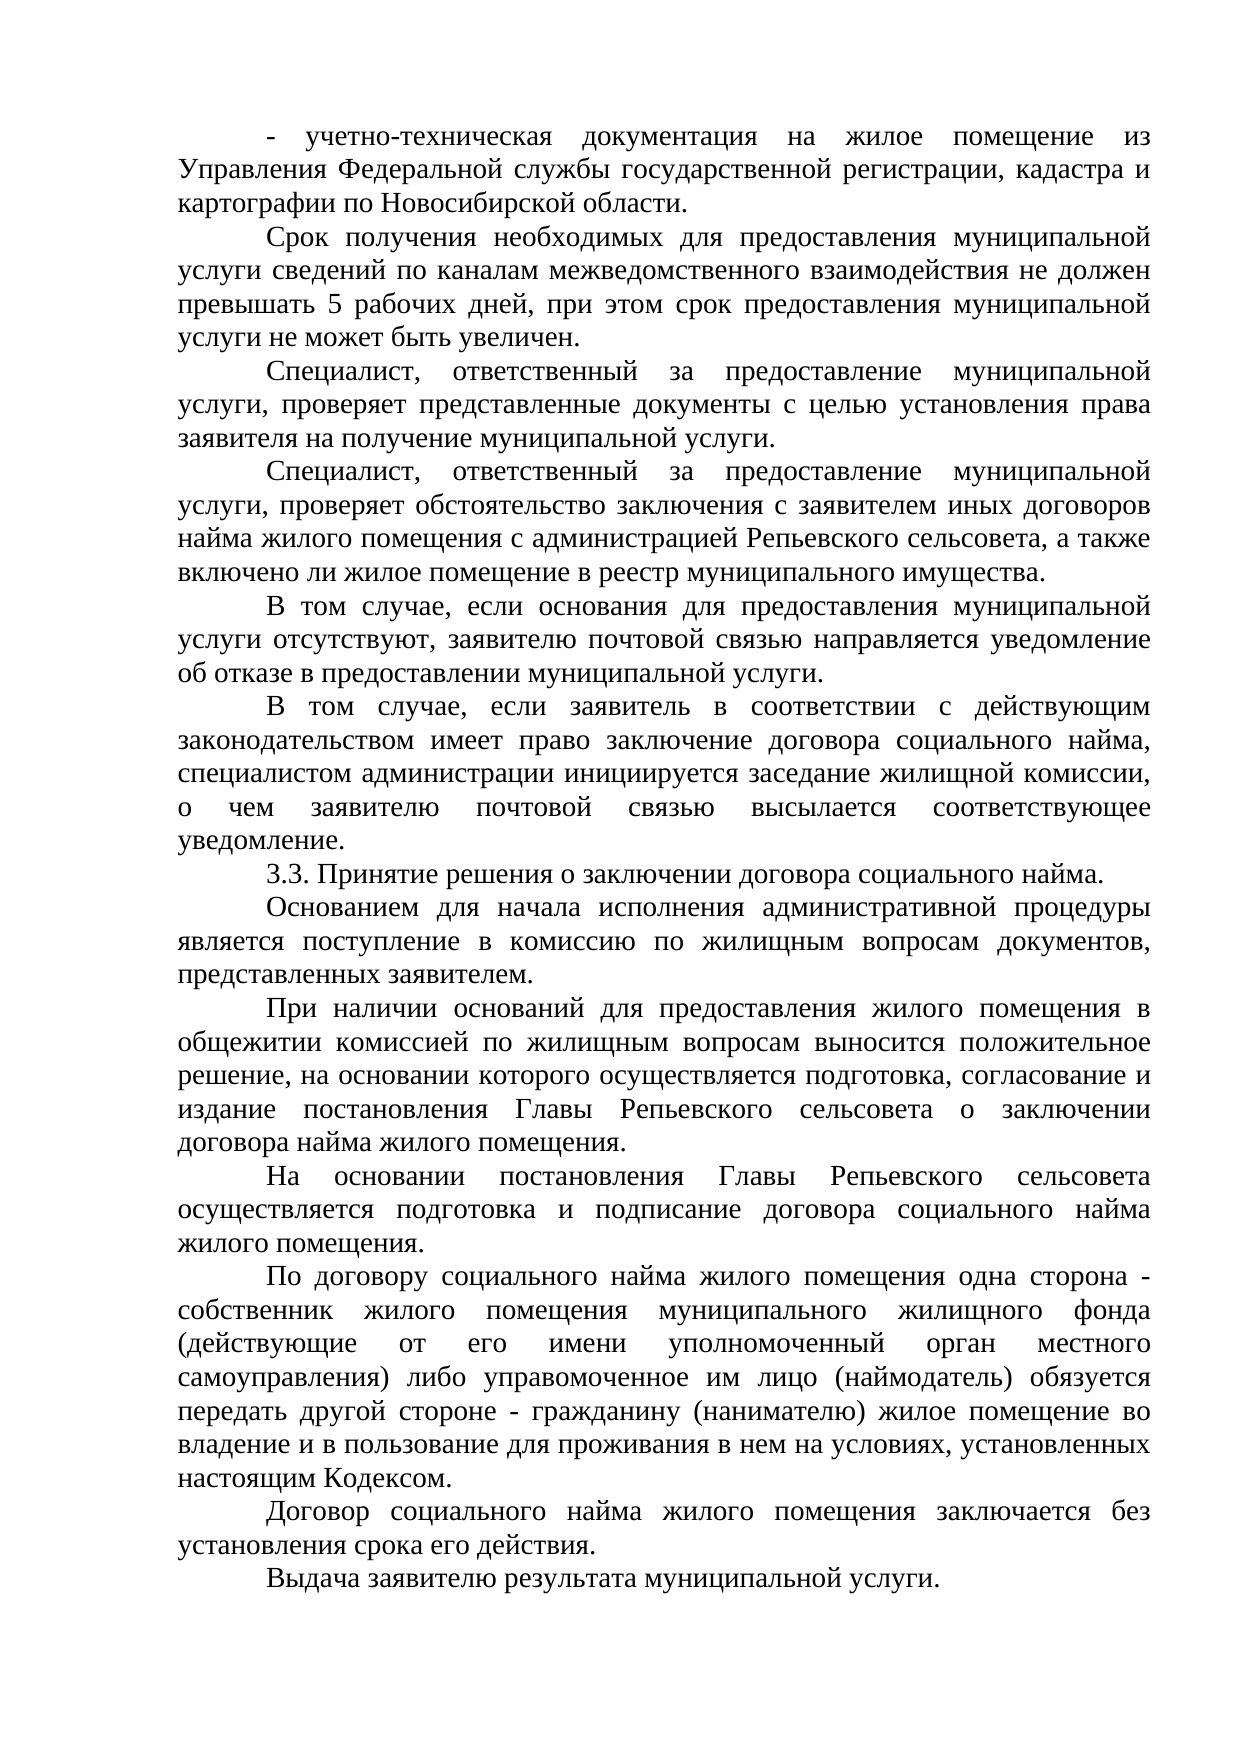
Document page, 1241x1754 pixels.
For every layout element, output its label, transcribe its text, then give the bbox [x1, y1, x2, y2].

text Договор социального найма жилого помещения заключается без установления срока его действия. [177, 1493, 1152, 1560]
text Срок получения необходимых для предоставления муниципальной услуги сведений по каналам межведомственного взаимодействия не должен превышать 5 рабочих дней, при этом срок предоставления муниципальной услуги не может быть увеличен. [177, 219, 1152, 353]
text При наличии оснований для предоставления жилого помещения в общежитии комиссией по жилищным вопросам выносится положительное решение, на основании которого осуществляется подготовка, согласование и издание постановления Главы Репьевского сельсовета о заключении договора найма жилого помещения. [177, 990, 1152, 1158]
text Специалист, ответственный за предоставление муниципальной услуги, проверяет обстоятельство заключения с заявителем иных договоров найма жилого помещения с администрацией Репьевского сельсовета, а также включено ли жилое помещение в реестр муниципального имущества. [177, 453, 1152, 588]
text - учетно-техническая документация на жилое помещение из Управления Федеральной службы государственной регистрации, кадастра и картографии по Новосибирской области. [177, 118, 1152, 219]
text 3.3. Принятие решения о заключении договора социального найма. [177, 856, 1152, 889]
text По договору социального найма жилого помещения одна сторона - собственник жилого помещения муниципального жилищного фонда (действующие от его имени уполномоченный орган местного самоуправления) либо управомоченное им лицо (наймодатель) обязуется передать другой стороне - гражданину (нанимателю) жилое помещение во владение и в пользование для проживания в нем на условиях, установленных настоящим Кодексом. [177, 1258, 1152, 1493]
text Выдача заявителю результата муниципальной услуги. [177, 1560, 1152, 1594]
text В том случае, если основания для предоставления муниципальной услуги отсутствуют, заявителю почтовой связью направляется уведомление об отказе в предоставлении муниципальной услуги. [177, 588, 1152, 688]
text На основании постановления Главы Репьевского сельсовета осуществляется подготовка и подписание договора социального найма жилого помещения. [177, 1158, 1152, 1258]
text Основанием для начала исполнения административной процедуры является поступление в комиссию по жилищным вопросам документов, представленных заявителем. [177, 889, 1152, 990]
text Специалист, ответственный за предоставление муниципальной услуги, проверяет представленные документы с целью установления права заявителя на получение муниципальной услуги. [177, 353, 1152, 453]
text В том случае, если заявитель в соответствии с действующим законодательством имеет право заключение договора социального найма, специалистом администрации инициируется заседание жилищной комиссии, о чем заявителю почтовой связью высылается соответствующее уведомление. [177, 688, 1152, 856]
